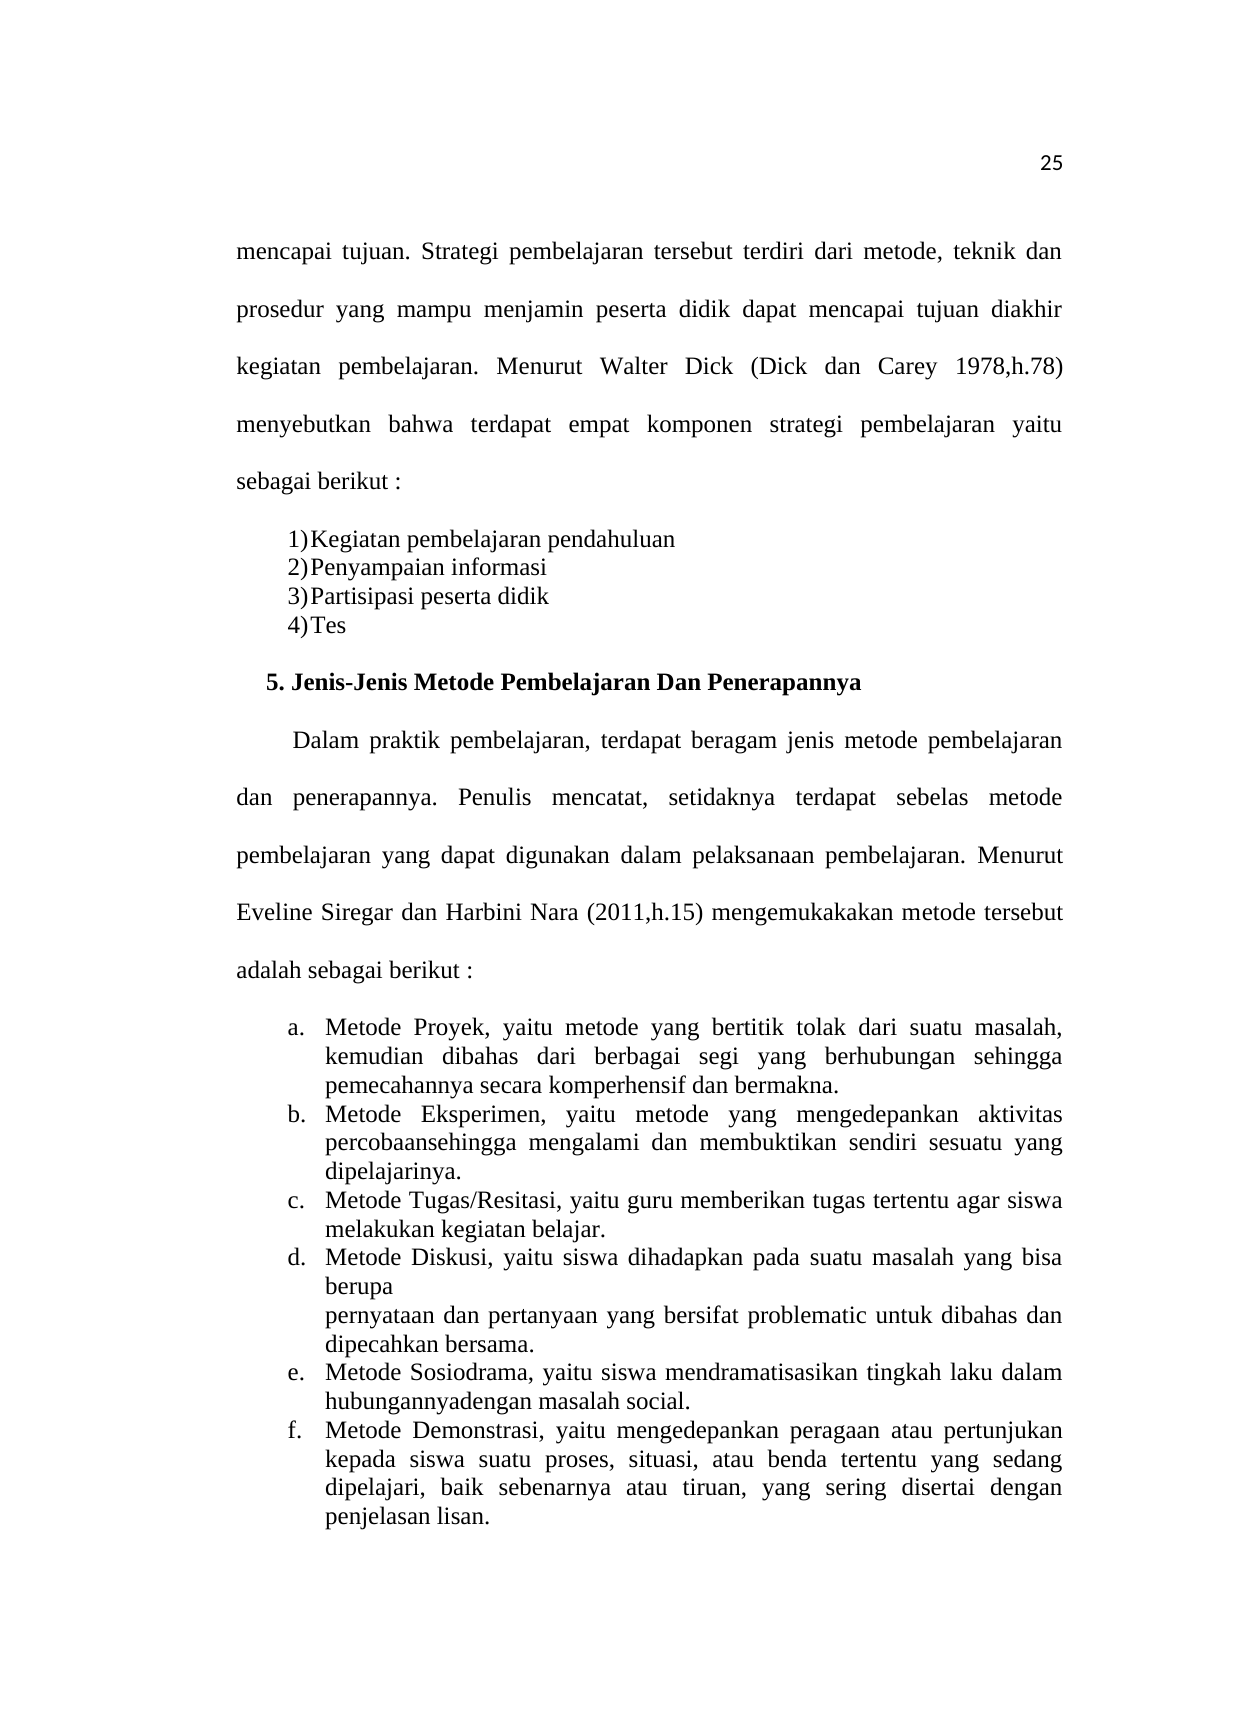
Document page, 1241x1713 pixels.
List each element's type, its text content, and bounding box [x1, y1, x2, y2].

list Metode Demonstrasi, yaitu mengedepankan peragaan atau pertunjukan kepada siswa suatu proses, situasi, atau benda tertentu yang sedang dipelajari, baik sebenarnya atau tiruan, yang sering disertai dengan penjelasan lisan. [287, 1415, 1063, 1530]
list 5. Jenis-Jenis Metode Pembelajaran Dan Penerapannya [266, 667, 1063, 696]
list Metode Proyek, yaitu metode yang bertitik tolak dari suatu masalah, kemudian dibahas dari berbagai segi yang berhubungan sehingga pemecahannya secara komperhensif dan bermakna. [287, 1012, 1063, 1099]
list Metode Sosiodrama, yaitu siswa mendramatisasikan tingkah laku dalam hubungannyadengan masalah social. [287, 1357, 1063, 1415]
list Dalam praktik pembelajaran, terdapat beragam jenis metode pembelajaran dan penerapannya. Penulis mencatat, setidaknya terdapat sebelas metode pembelajaran yang dapat digunakan dalam pelaksanaan pembelajaran. Menurut Eveline Siregar dan Harbini Nara (2011,h.15) mengemukakakan metode tersebut adalah sebagai berikut : [236, 725, 1063, 984]
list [236, 236, 1063, 495]
list pernyataan dan pertanyaan yang bersifat problematic untuk dibahas dan dipecahkan bersama. [325, 1300, 1063, 1357]
list Tes [287, 610, 1063, 639]
list Metode Tugas/Resitasi, yaitu guru memberikan tugas tertentu agar siswa melakukan kegiatan belajar. [287, 1185, 1063, 1242]
list Metode Diskusi, yaitu siswa dihadapkan pada suatu masalah yang bisa berupa [287, 1242, 1063, 1300]
list Penyampaian informasi [287, 552, 1063, 581]
list Kegiatan pembelajaran pendahuluan [287, 524, 1063, 552]
list Partisipasi peserta didik [287, 581, 1063, 610]
list Metode Eksperimen, yaitu metode yang mengedepankan aktivitas percobaansehingga mengalami dan membuktikan sendiri sesuatu yang dipelajarinya. [287, 1099, 1063, 1185]
